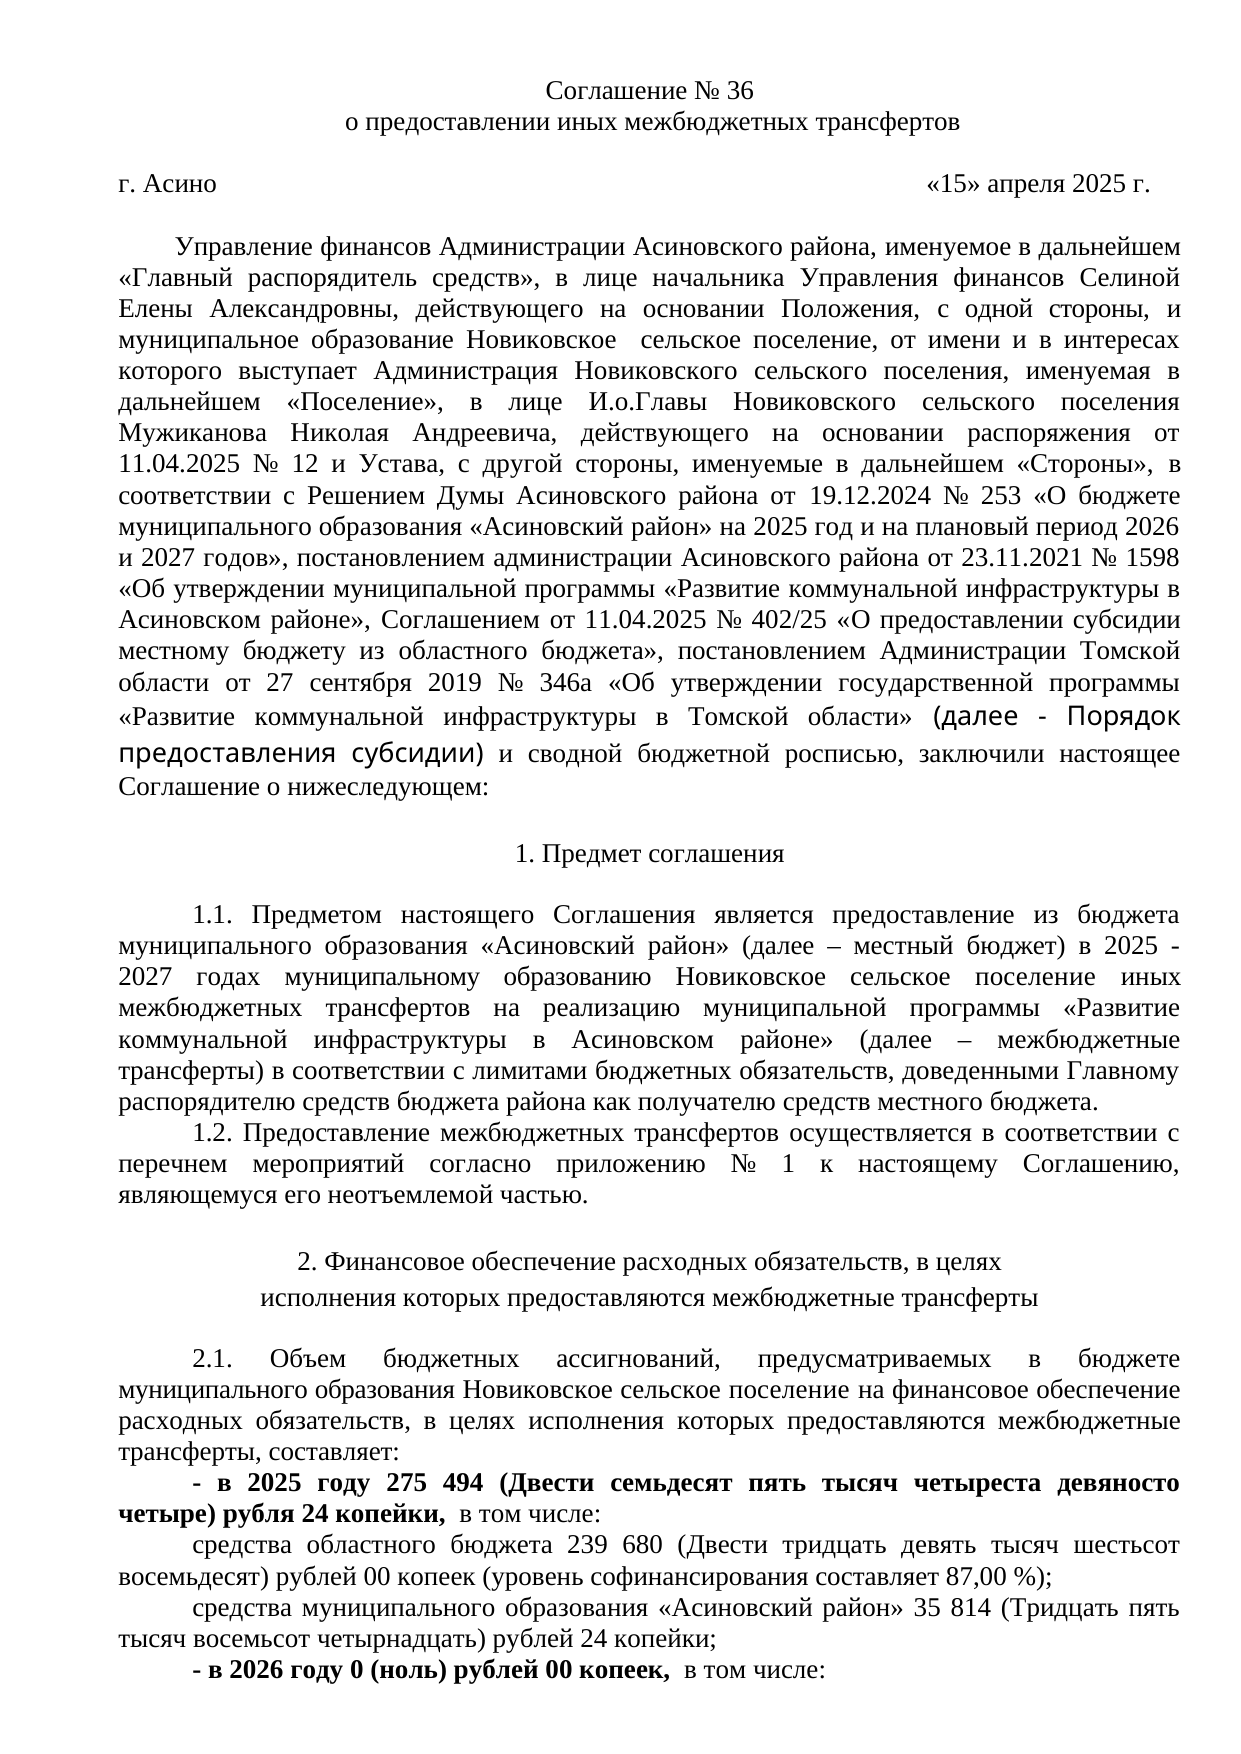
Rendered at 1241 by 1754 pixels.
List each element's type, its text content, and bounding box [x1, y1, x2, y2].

list - в 2025 году 275 494 (Двести семьдесят пять тысяч четыреста девяносто четыре) рубля 24 копейки, в том числе: [118, 1466, 1181, 1529]
text о предоставлении иных межбюджетных трансфертов [118, 105, 1181, 136]
text 1. Предмет соглашения [118, 837, 1181, 868]
list средства муниципального образования «Асиновский район» 35 814 (Тридцать пять тысяч восемьсот четырнадцать) рублей 24 копейки; [118, 1591, 1181, 1653]
text 1.2. Предоставление межбюджетных трансфертов осуществляется в соответствии с перечнем мероприятий согласно приложению № 1 к настоящему Соглашению, являющемуся его неотъемлемой частью. [118, 1116, 1181, 1209]
text Управление финансов Администрации Асиновского района, именуемое в дальнейшем «Главный распорядитель средств», в лице начальника Управления финансов Селиной Елены Александровны, действующего на основании Положения, с одной стороны, и муниципальное образование Новиковское сельское поселение, от имени и в интересах которого выступает Администрация Новиковского сельского поселения, именуемая в дальнейшем «Поселение», в лице И.о.Главы Новиковского сельского поселения Мужиканова Николая Андреевича, действующего на основании распоряжения от 11.04.2025 № 12 и Устава, с другой стороны, именуемые в дальнейшем «Стороны», в соответствии с Решением Думы Асиновского района от 19.12.2024 № 253 «О бюджете муниципального образования «Асиновский район» на 2025 год и на плановый период 2026 и 2027 годов», постановлением администрации Асиновского района от 23.11.2021 № 1598 «Об утверждении муниципальной программы «Развитие коммунальной инфраструктуры в Асиновском районе», Соглашением от 11.04.2025 № 402/25 «О предоставлении субсидии местному бюджету из областного бюджета», постановлением Администрации Томской области от 27 сентября 2019 № 346а «Об утверждении государственной программы «Развитие коммунальной инфраструктуры в Томской области» (далее - Порядок предоставления субсидии) и сводной бюджетной росписью, заключили настоящее Соглашение о нижеследующем: [118, 229, 1181, 802]
list - в 2026 году 0 (ноль) рублей 00 копеек, в том числе: [118, 1653, 1181, 1684]
text средства областного бюджета 239 680 (Двести тридцать девять тысяч шестьсот восемьдесят) рублей 00 копеек (уровень софинансирования составляет 87,00 %); [118, 1529, 1181, 1591]
text Соглашение № 36 [118, 74, 1181, 105]
text г. Асино «15» апреля 2025 г. [118, 167, 1181, 198]
text 1.1. Предметом настоящего Соглашения является предоставление из бюджета муниципального образования «Асиновский район» (далее – местный бюджет) в 2025 - 2027 годах муниципальному образованию Новиковское сельское поселение иных межбюджетных трансфертов на реализацию муниципальной программы «Развитие коммунальной инфраструктуры в Асиновском районе» (далее – межбюджетные трансферты) в соответствии с лимитами бюджетных обязательств, доведенными Главному распорядителю средств бюджета района как получателю средств местного бюджета. [118, 898, 1181, 1116]
list 2.1. Объем бюджетных ассигнований, предусматриваемых в бюджете муниципального образования Новиковское сельское поселение на финансовое обеспечение расходных обязательств, в целях исполнения которых предоставляются межбюджетные трансферты, составляет: [118, 1342, 1181, 1466]
text 2. Финансовое обеспечение расходных обязательств, в целях [118, 1245, 1181, 1276]
text исполнения которых предоставляются межбюджетные трансферты [118, 1281, 1181, 1312]
